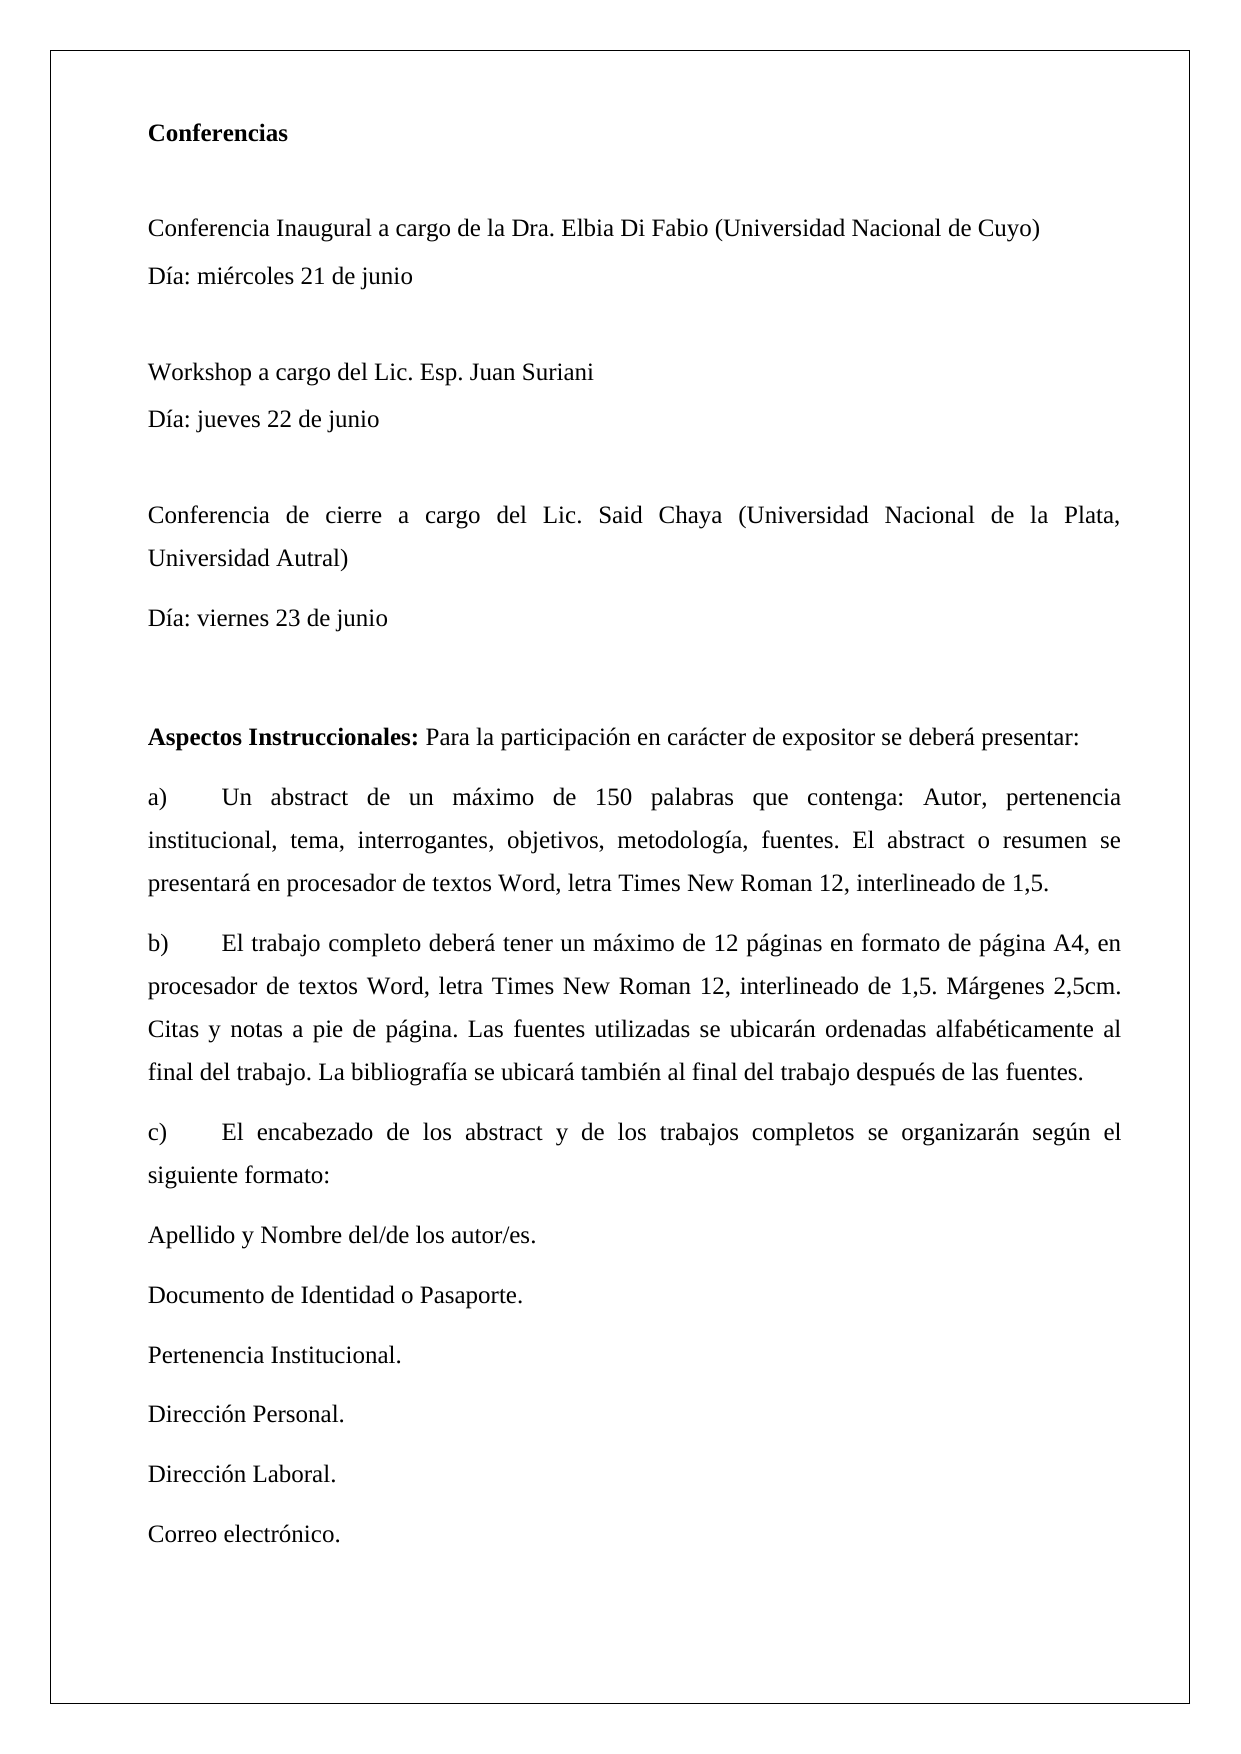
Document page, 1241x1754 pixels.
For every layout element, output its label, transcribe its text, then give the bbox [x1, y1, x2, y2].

text Conferencia de cierre a cargo del Lic. Said Chaya (Universidad Nacional de la Plata, Universidad Autral) [148, 500, 1122, 572]
text Día: viernes 23 de junio [148, 603, 1122, 631]
text b) El trabajo completo deberá tener un máximo de 12 páginas en formato de página A4, en procesador de textos Word, letra Times New Roman 12, interlineado de 1,5. Márgenes 2,5cm. Citas y notas a pie de página. Las fuentes utilizadas se ubicarán ordenadas alfabéticamente al final del trabajo. La bibliografía se ubicará también al final del trabajo después de las fuentes. [148, 928, 1122, 1086]
text Aspectos Instruccionales: Para la participación en carácter de expositor se deberá presentar: [148, 722, 1122, 751]
text Correo electrónico. [148, 1519, 1122, 1548]
text Documento de Identidad o Pasaporte. [148, 1280, 1122, 1309]
text Dirección Laboral. [148, 1459, 1122, 1488]
text Dirección Personal. [148, 1399, 1122, 1428]
text Conferencia Inaugural a cargo de la Dra. Elbia Di Fabio (Universidad Nacional de Cuyo) [148, 213, 1122, 242]
text Pertenencia Institucional. [148, 1340, 1122, 1368]
text Conferencias [148, 118, 1122, 147]
text Día: jueves 22 de junio [148, 404, 1122, 433]
text a) Un abstract de un máximo de 150 palabras que contenga: Autor, pertenencia institucional, tema, interrogantes, objetivos, metodología, fuentes. El abstract o resumen se presentará en procesador de textos Word, letra Times New Roman 12, interlineado de 1,5. [148, 782, 1122, 897]
text Workshop a cargo del Lic. Esp. Juan Suriani [148, 357, 1122, 385]
text Día: miércoles 21 de junio [148, 261, 1122, 290]
text c) El encabezado de los abstract y de los trabajos completos se organizarán según el siguiente formato: [148, 1117, 1122, 1189]
text Apellido y Nombre del/de los autor/es. [148, 1220, 1122, 1249]
